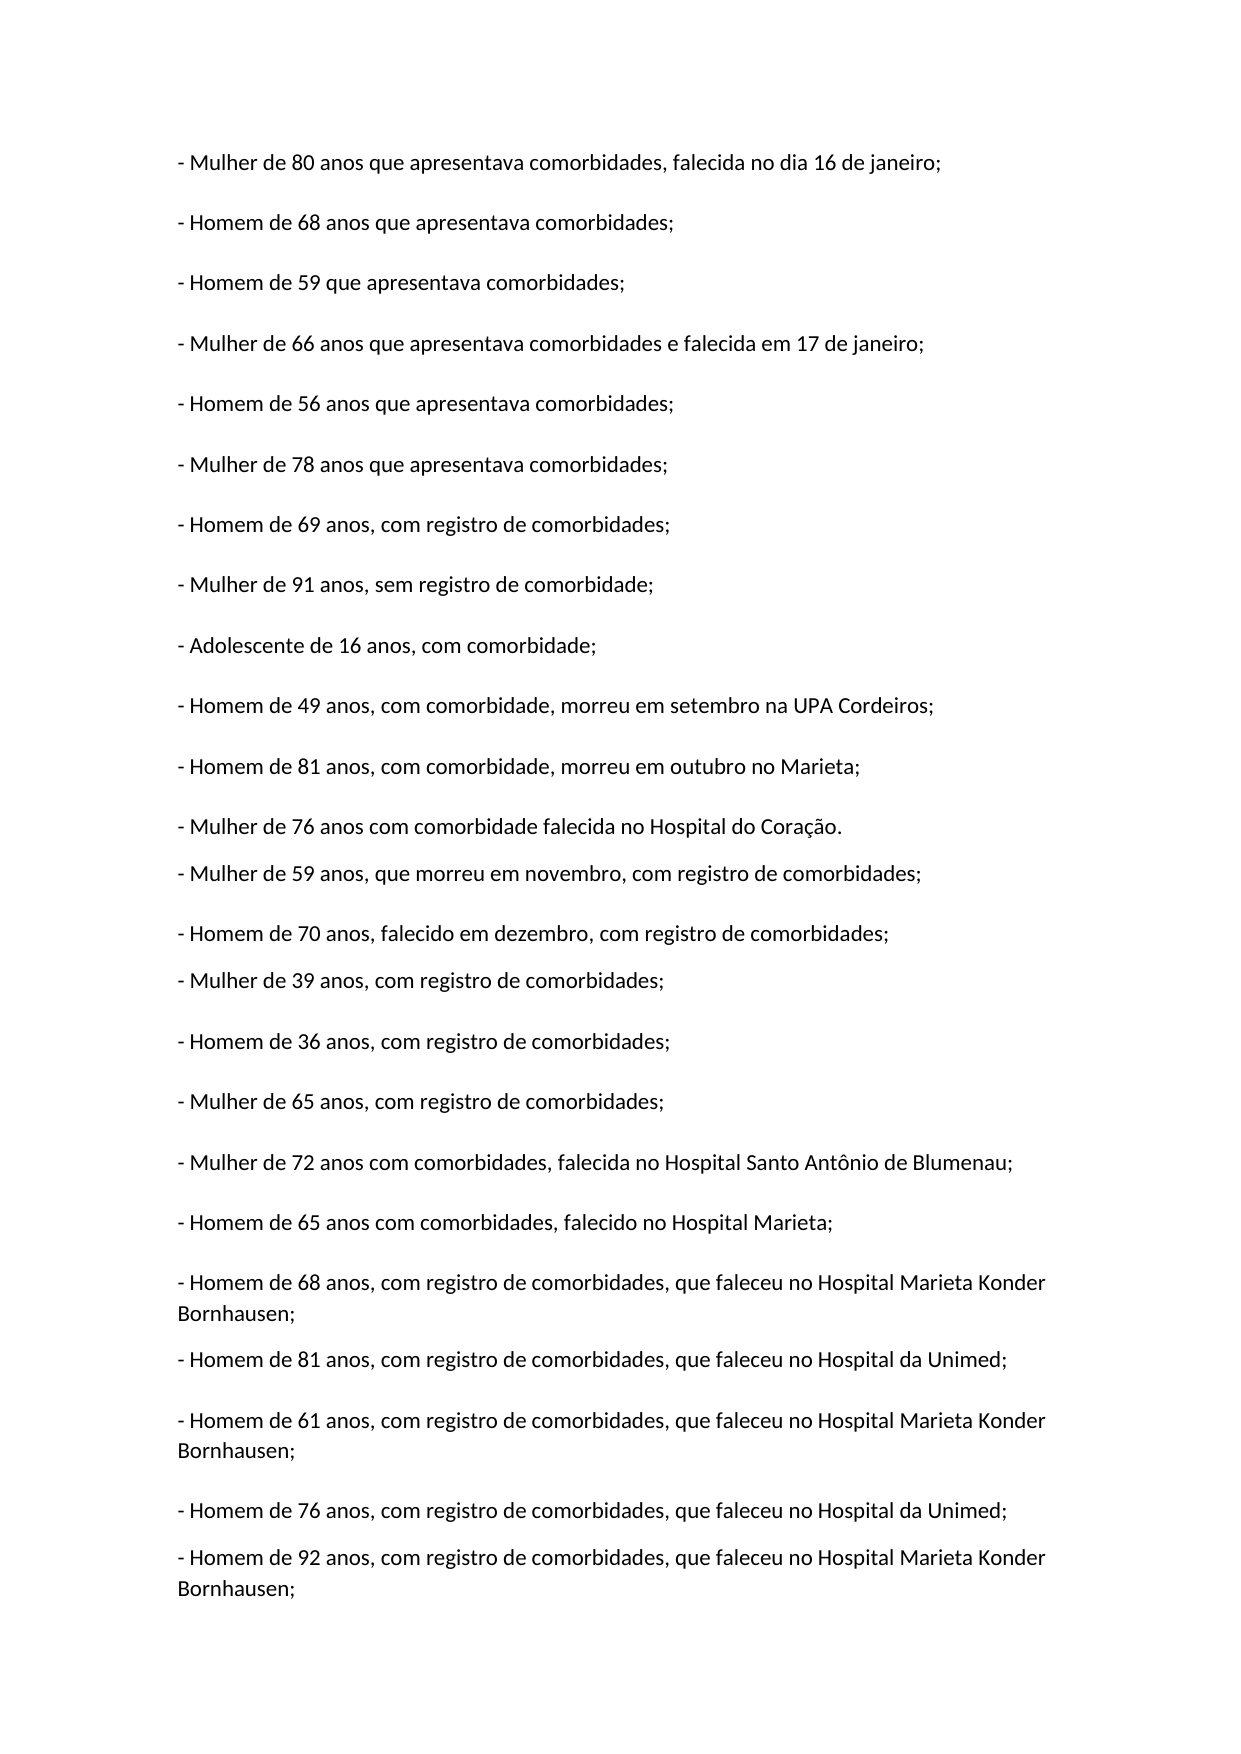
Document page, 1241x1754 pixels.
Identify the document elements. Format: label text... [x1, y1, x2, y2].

text - Homem de 81 anos, com registro de comorbidades, que faleceu no Hospital da Unimed; - Homem de 61 anos, com registro de comorbidades, que faleceu no Hospital Marieta Konder Bornhausen; - Homem de 76 anos, com registro de comorbidades, que faleceu no Hospital da Unimed; [177, 1346, 1063, 1524]
text - Mulher de 39 anos, com registro de comorbidades; - Homem de 36 anos, com registro de comorbidades; - Mulher de 65 anos, com registro de comorbidades; - Mulher de 72 anos com comorbidades, falecida no Hospital Santo Antônio de Blumenau; - Homem de 65 anos com comorbidades, falecido no Hospital Marieta; - Homem de 68 anos, com registro de comorbidades, que faleceu no Hospital Marieta Konder Bornhausen; [177, 966, 1063, 1327]
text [177, 1543, 1063, 1602]
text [177, 148, 1063, 840]
text - Mulher de 59 anos, que morreu em novembro, com registro de comorbidades; - Homem de 70 anos, falecido em dezembro, com registro de comorbidades; [177, 859, 1063, 947]
